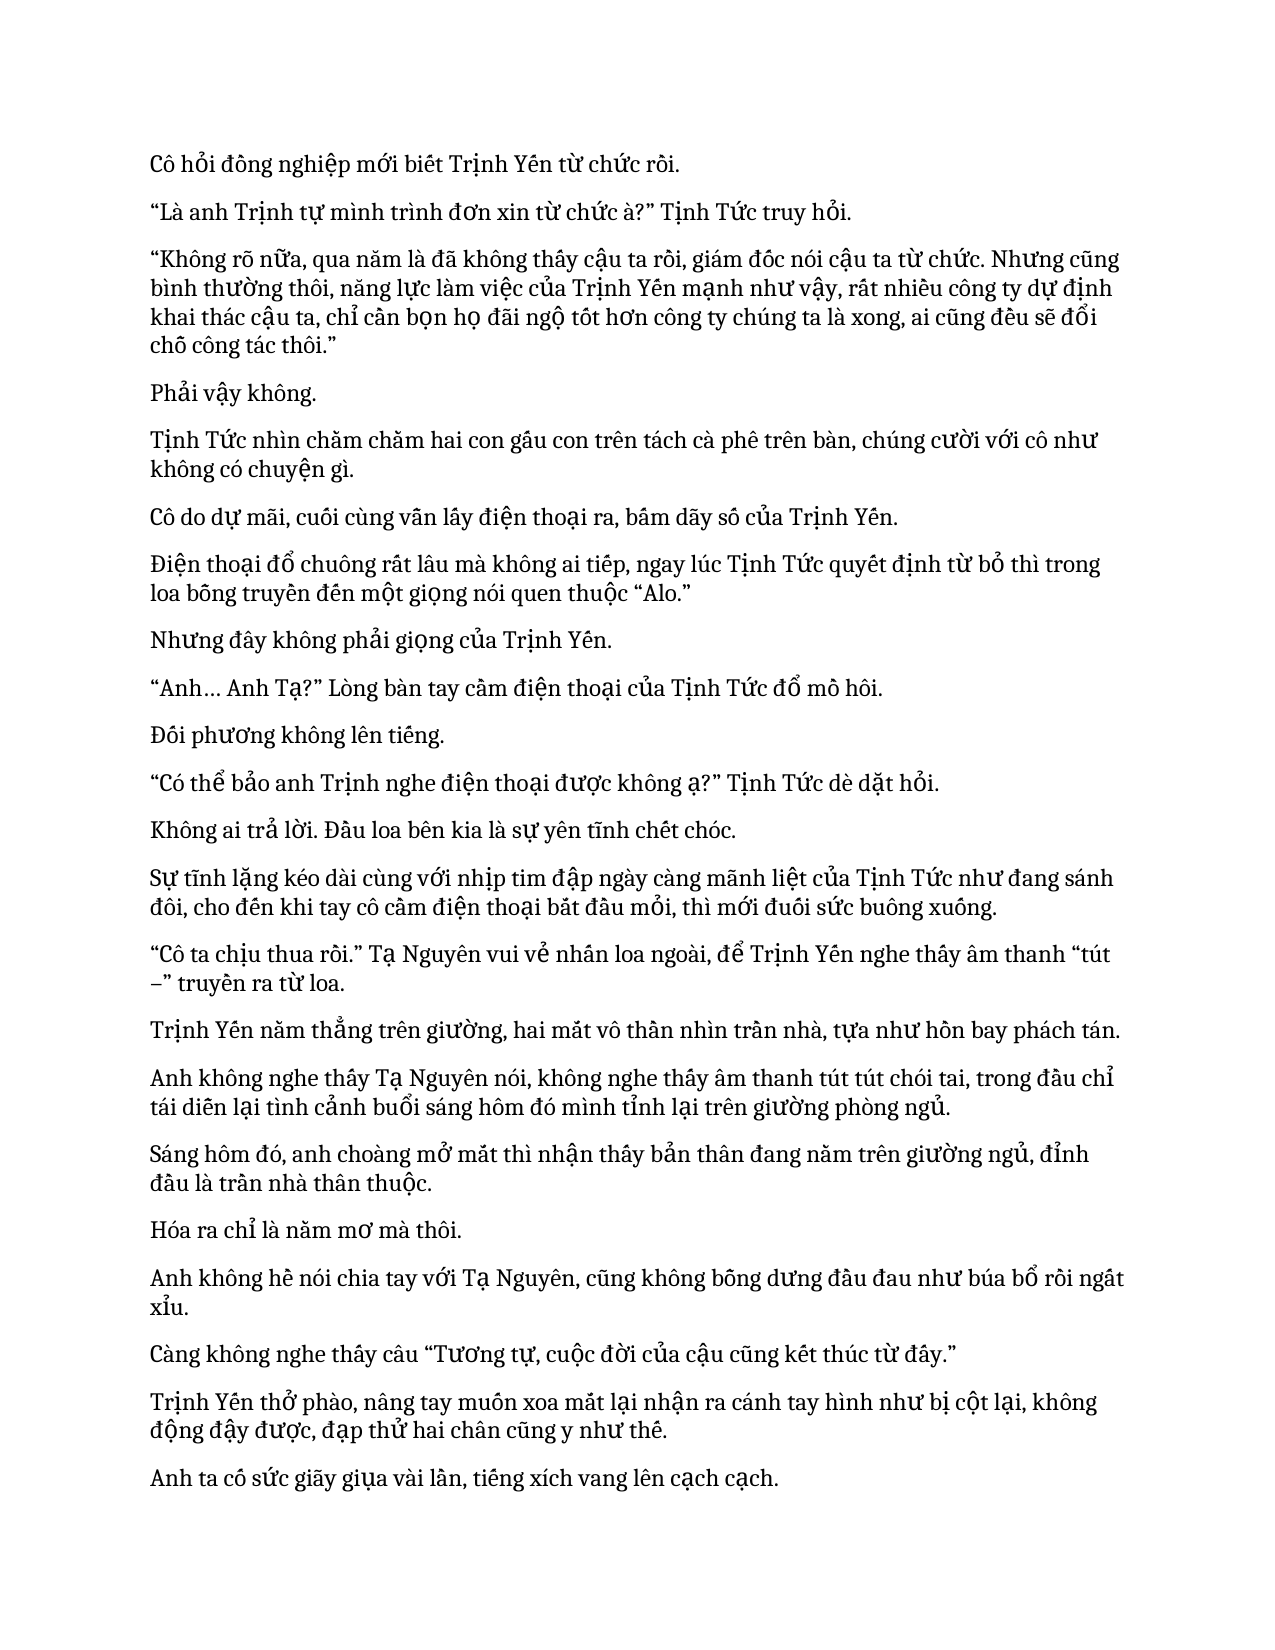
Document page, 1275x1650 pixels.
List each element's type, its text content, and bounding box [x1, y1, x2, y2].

text Cô do dự mãi, cuối cùng vẫn lấy điện thoại ra, bấm dãy số của Trịnh Yến. [150, 502, 1125, 531]
text “Anh… Anh Tạ?” Lòng bàn tay cầm điện thoại của Tịnh Tức đổ mồ hôi. [150, 674, 1125, 702]
text Trịnh Yến thở phào, nâng tay muốn xoa mắt lại nhận ra cánh tay hình như bị cột lại, không động đậy được, đạp thử hai chân cũng y như thế. [150, 1387, 1125, 1445]
text Sáng hôm đó, anh choàng mở mắt thì nhận thấy bản thân đang nằm trên giường ngủ, đỉnh đầu là trần nhà thân thuộc. [150, 1140, 1125, 1197]
text Anh không nghe thấy Tạ Nguyên nói, không nghe thấy âm thanh tút tút chói tai, trong đầu chỉ tái diễn lại tình cảnh buổi sáng hôm đó mình tỉnh lại trên giường phòng ngủ. [150, 1064, 1125, 1121]
text Sự tĩnh lặng kéo dài cùng với nhịp tim đập ngày càng mãnh liệt của Tịnh Tức như đang sánh đôi, cho đến khi tay cô cầm điện thoại bắt đầu mỏi, thì mới đuối sức buông xuống. [150, 864, 1125, 921]
text “Có thể bảo anh Trịnh nghe điện thoại được không ạ?” Tịnh Tức dè dặt hỏi. [150, 769, 1125, 797]
text “Là anh Trịnh tự mình trình đơn xin từ chức à?” Tịnh Tức truy hỏi. [150, 197, 1125, 226]
text Phải vậy không. [150, 379, 1125, 407]
text Trịnh Yến nằm thẳng trên giường, hai mắt vô thần nhìn trần nhà, tựa như hồn bay phách tán. [150, 1016, 1125, 1045]
text Không ai trả lời. Đầu loa bên kia là sự yên tĩnh chết chóc. [150, 816, 1125, 845]
text Điện thoại đổ chuông rất lâu mà không ai tiếp, ngay lúc Tịnh Tức quyết định từ bỏ thì trong loa bỗng truyền đến một giọng nói quen thuộc “Alo.” [150, 550, 1125, 607]
text Nhưng đây không phải giọng của Trịnh Yến. [150, 626, 1125, 655]
text “Cô ta chịu thua rồi.” Tạ Nguyên vui vẻ nhấn loa ngoài, để Trịnh Yến nghe thấy âm thanh “tút –” truyền ra từ loa. [150, 940, 1125, 997]
text Đối phương không lên tiếng. [150, 721, 1125, 750]
text Càng không nghe thấy câu “Tương tự, cuộc đời của cậu cũng kết thúc từ đấy.” [150, 1340, 1125, 1369]
text Tịnh Tức nhìn chằm chằm hai con gấu con trên tách cà phê trên bàn, chúng cười với cô như không có chuyện gì. [150, 426, 1125, 484]
text Cô hỏi đồng nghiệp mới biết Trịnh Yến từ chức rồi. [150, 150, 1125, 179]
text Hóa ra chỉ là nằm mơ mà thôi. [150, 1216, 1125, 1245]
text Anh không hề nói chia tay với Tạ Nguyên, cũng không bỗng dưng đầu đau như búa bổ rồi ngất xỉu. [150, 1264, 1125, 1321]
text Anh ta cố sức giãy giụa vài lần, tiếng xích vang lên cạch cạch. [150, 1464, 1125, 1492]
text “Không rõ nữa, qua năm là đã không thấy cậu ta rồi, giám đốc nói cậu ta từ chức. Nhưng cũng bình thường thôi, năng lực làm việc của Trịnh Yến mạnh như vậy, rất nhiều công ty dự định khai thác cậu ta, chỉ cần bọn họ đãi ngộ tốt hơn công ty chúng ta là xong, ai cũng đều sẽ đổi chỗ công tác thôi.” [150, 245, 1125, 360]
